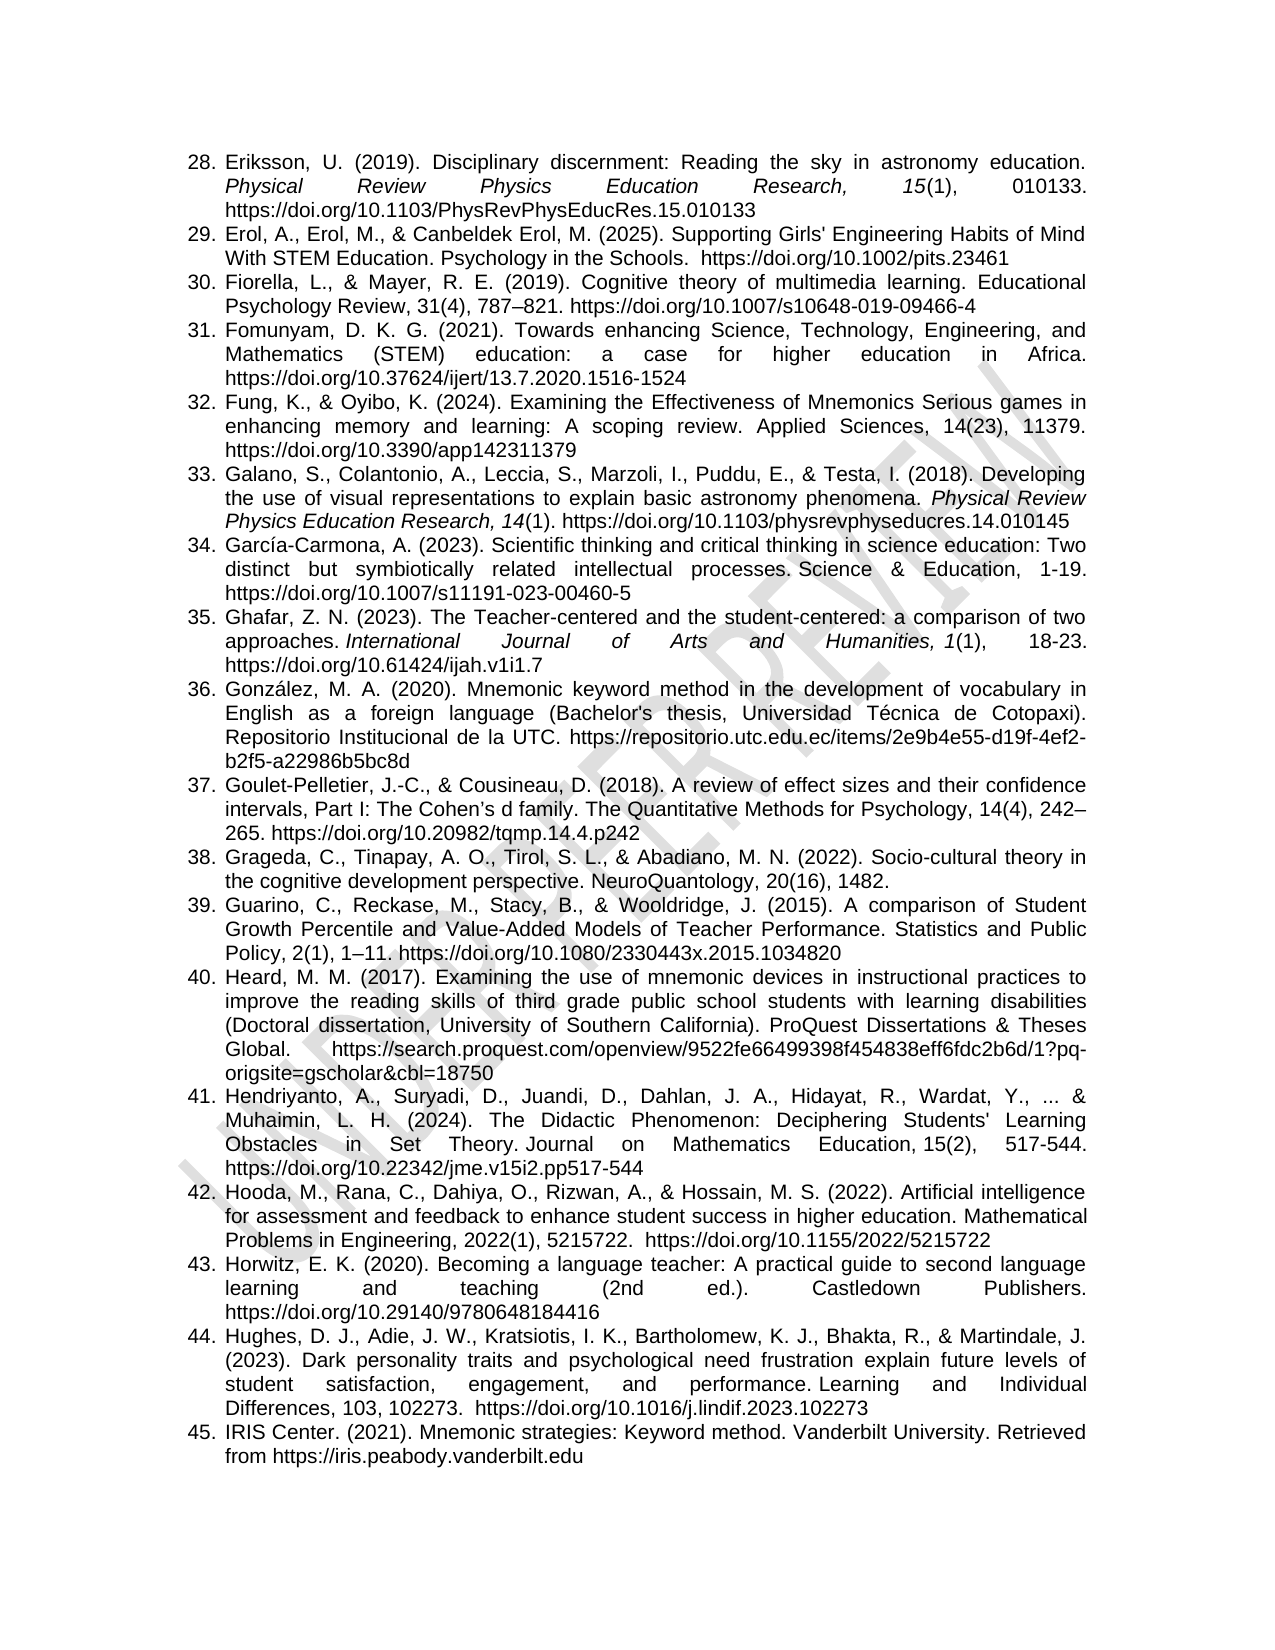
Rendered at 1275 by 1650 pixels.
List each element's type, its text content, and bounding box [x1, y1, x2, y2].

list Hughes, D. J., Adie, J. W., Kratsiotis, I. K., Bartholomew, K. J., Bhakta, R., & Martindale, J. (2023). Dark personality traits and psychological need frustration explain future levels of student satisfaction, engagement, and performance. Learning and Individual Differences, 103, 102273. https://doi.org/10.1016/j.lindif.2023.102273 [187, 1324, 1087, 1420]
list Goulet-Pelletier, J.-C., & Cousineau, D. (2018). A review of effect sizes and their confidence intervals, Part I: The Cohen’s d family. The Quantitative Methods for Psychology, 14(4), 242–265. https://doi.org/10.20982/tqmp.14.4.p242 [187, 773, 1087, 845]
list Horwitz, E. K. (2020). Becoming a language teacher: A practical guide to second language learning and teaching (2nd ed.). Castledown Publishers. https://doi.org/10.29140/9780648184416 [187, 1252, 1087, 1324]
list Fiorella, L., & Mayer, R. E. (2019). Cognitive theory of multimedia learning. Educational Psychology Review, 31(4), 787–821. https://doi.org/10.1007/s10648-019-09466-4 [187, 270, 1087, 318]
list Fomunyam, D. K. G. (2021). Towards enhancing Science, Technology, Engineering, and Mathematics (STEM) education: a case for higher education in Africa. https://doi.org/10.37624/ijert/13.7.2020.1516-1524 [187, 318, 1087, 389]
list Hooda, M., Rana, C., Dahiya, O., Rizwan, A., & Hossain, M. S. (2022). Artificial intelligence for assessment and feedback to enhance student success in higher education. Mathematical Problems in Engineering, 2022(1), 5215722. https://doi.org/10.1155/2022/5215722 [187, 1180, 1087, 1252]
list Heard, M. M. (2017). Examining the use of mnemonic devices in instructional practices to improve the reading skills of third grade public school students with learning disabilities (Doctoral dissertation, University of Southern California). ProQuest Dissertations & Theses Global. https://search.proquest.com/openview/9522fe66499398f454838eff6fdc2b6d/1?pq-origsite=gscholar&cbl=18750 [187, 964, 1087, 1084]
list Grageda, C., Tinapay, A. O., Tirol, S. L., & Abadiano, M. N. (2022). Socio-cultural theory in the cognitive development perspective. NeuroQuantology, 20(16), 1482. [187, 845, 1087, 893]
list Galano, S., Colantonio, A., Leccia, S., Marzoli, I., Puddu, E., & Testa, I. (2018). Developing the use of visual representations to explain basic astronomy phenomena. Physical Review Physics Education Research, 14(1). https://doi.org/10.1103/physrevphyseducres.14.010145 [187, 461, 1087, 533]
list Ghafar, Z. N. (2023). The Teacher-centered and the student-centered: a comparison of two approaches. International Journal of Arts and Humanities, 1(1), 18-23. https://doi.org/10.61424/ijah.v1i1.7 [187, 605, 1087, 677]
list IRIS Center. (2021). Mnemonic strategies: Keyword method. Vanderbilt University. Retrieved from https://iris.peabody.vanderbilt.edu [187, 1420, 1087, 1468]
list Hendriyanto, A., Suryadi, D., Juandi, D., Dahlan, J. A., Hidayat, R., Wardat, Y., ... & Muhaimin, L. H. (2024). The Didactic Phenomenon: Deciphering Students' Learning Obstacles in Set Theory. Journal on Mathematics Education, 15(2), 517-544. https://doi.org/10.22342/jme.v15i2.pp517-544 [187, 1084, 1087, 1180]
list González, M. A. (2020). Mnemonic keyword method in the development of vocabulary in English as a foreign language (Bachelor's thesis, Universidad Técnica de Cotopaxi). Repositorio Institucional de la UTC. https://repositorio.utc.edu.ec/items/2e9b4e55-d19f-4ef2-b2f5-a22986b5bc8d [187, 677, 1087, 773]
list Fung, K., & Oyibo, K. (2024). Examining the Effectiveness of Mnemonics Serious games in enhancing memory and learning: A scoping review. Applied Sciences, 14(23), 11379. https://doi.org/10.3390/app142311379 [187, 389, 1087, 461]
list Guarino, C., Reckase, M., Stacy, B., & Wooldridge, J. (2015). A comparison of Student Growth Percentile and Value-Added Models of Teacher Performance. Statistics and Public Policy, 2(1), 1–11. https://doi.org/10.1080/2330443x.2015.1034820 [187, 893, 1087, 964]
list García-Carmona, A. (2023). Scientific thinking and critical thinking in science education: Two distinct but symbiotically related intellectual processes. Science & Education, 1-19. https://doi.org/10.1007/s11191-023-00460-5 [187, 533, 1087, 605]
list Erol, A., Erol, M., & Canbeldek Erol, M. (2025). Supporting Girls' Engineering Habits of Mind With STEM Education. Psychology in the Schools. https://doi.org/10.1002/pits.23461 [187, 222, 1087, 270]
list Eriksson, U. (2019). Disciplinary discernment: Reading the sky in astronomy education. Physical Review Physics Education Research, 15(1), 010133. https://doi.org/10.1103/PhysRevPhysEducRes.15.010133 [187, 150, 1087, 222]
